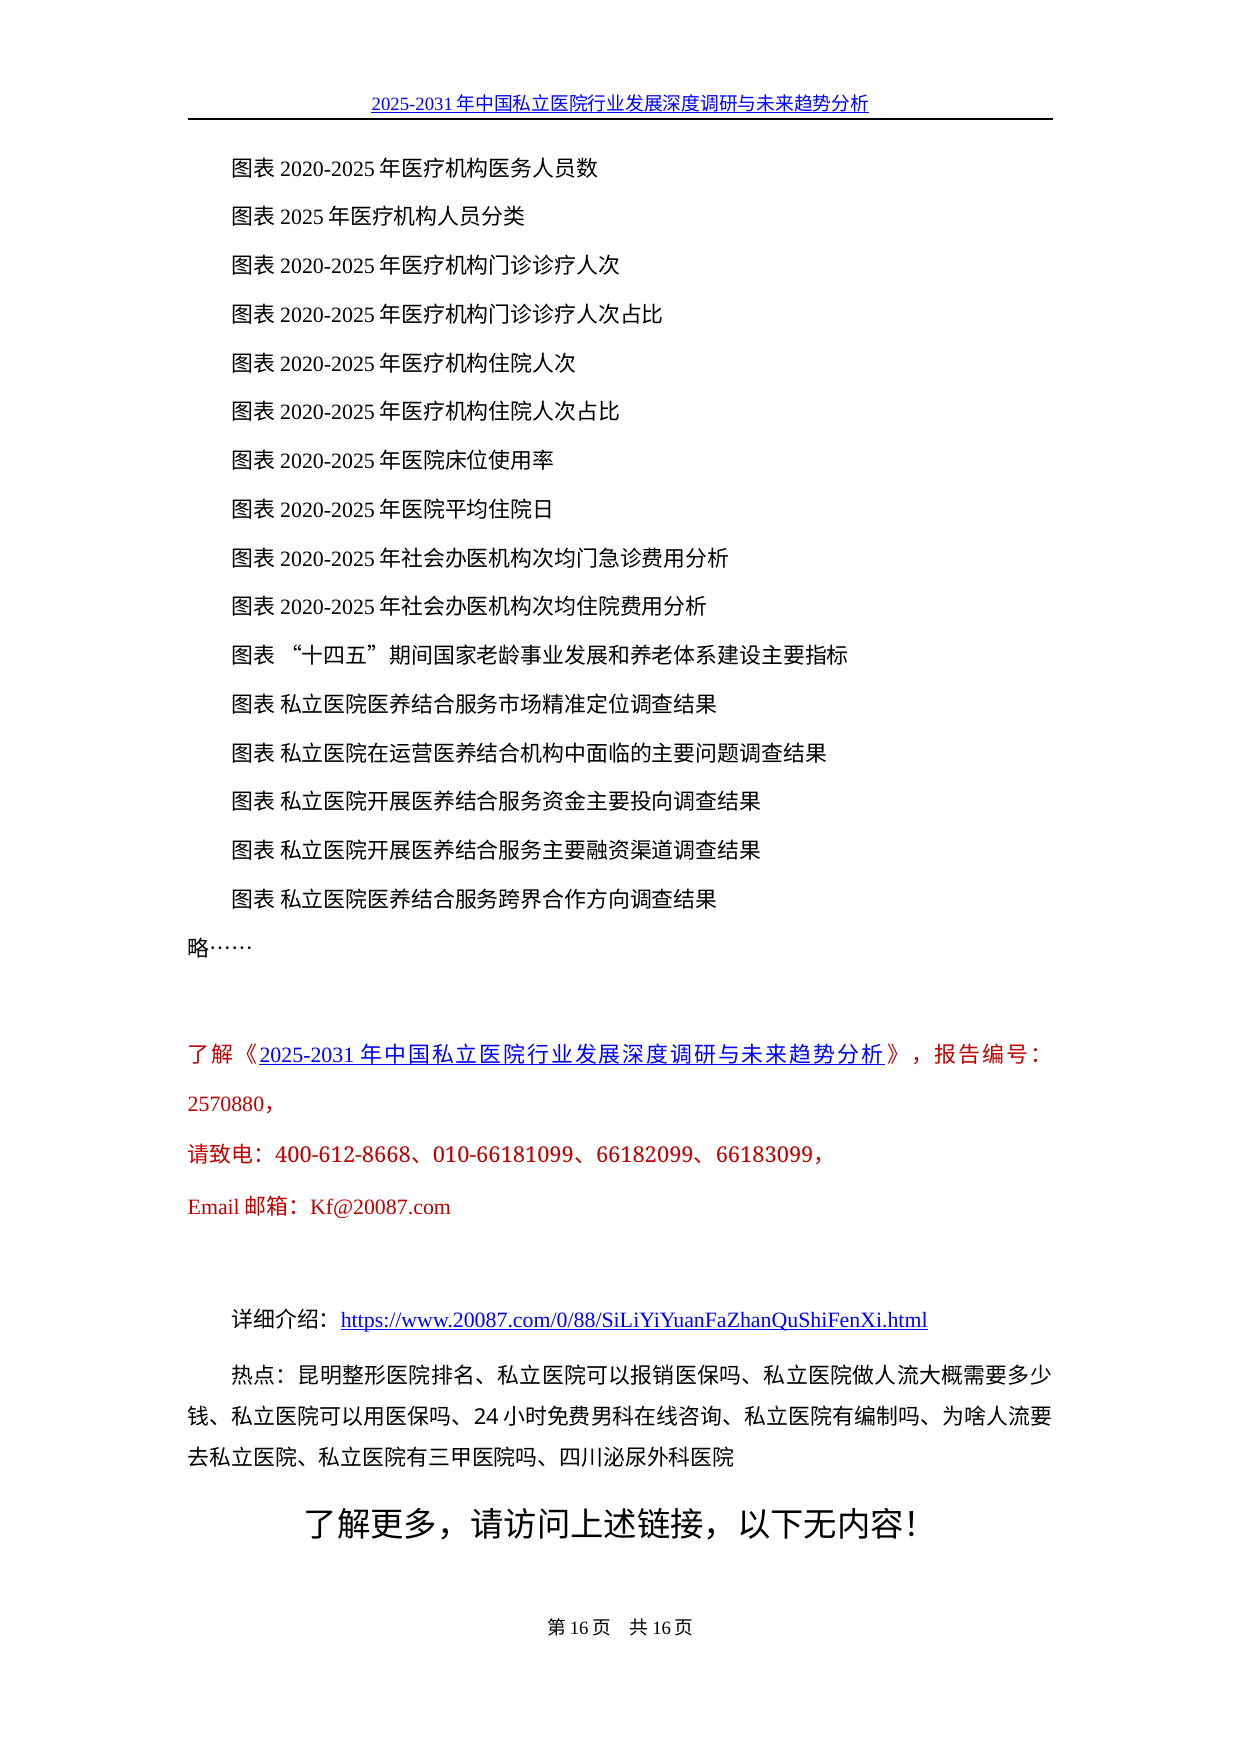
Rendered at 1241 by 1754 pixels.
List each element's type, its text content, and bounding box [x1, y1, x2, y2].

text 热点：昆明整形医院排名、私立医院可以报销医保吗、私立医院做人流大概需要多少钱、私立医院可以用医保吗、24小时免费男科在线咨询、私立医院有编制吗、为啥人流要去私立医院、私立医院有三甲医院吗、四川泌尿外科医院 [187, 1358, 1053, 1472]
text 了解《2025-2031年中国私立医院行业发展深度调研与未来趋势分析》，报告编号：2570880， [187, 1037, 1053, 1118]
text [187, 150, 1053, 963]
title 了解更多，请访问上述链接，以下无内容！ [187, 1489, 1053, 1554]
text 请致电：400-612-8668、010-66181099、66182099、66183099， [187, 1137, 1053, 1169]
text Email邮箱：Kf@20087.com [187, 1188, 1053, 1221]
text 详细介绍：https://www.20087.com/0/88/SiLiYiYuanFaZhanQuShiFenXi.html [187, 1301, 1053, 1334]
